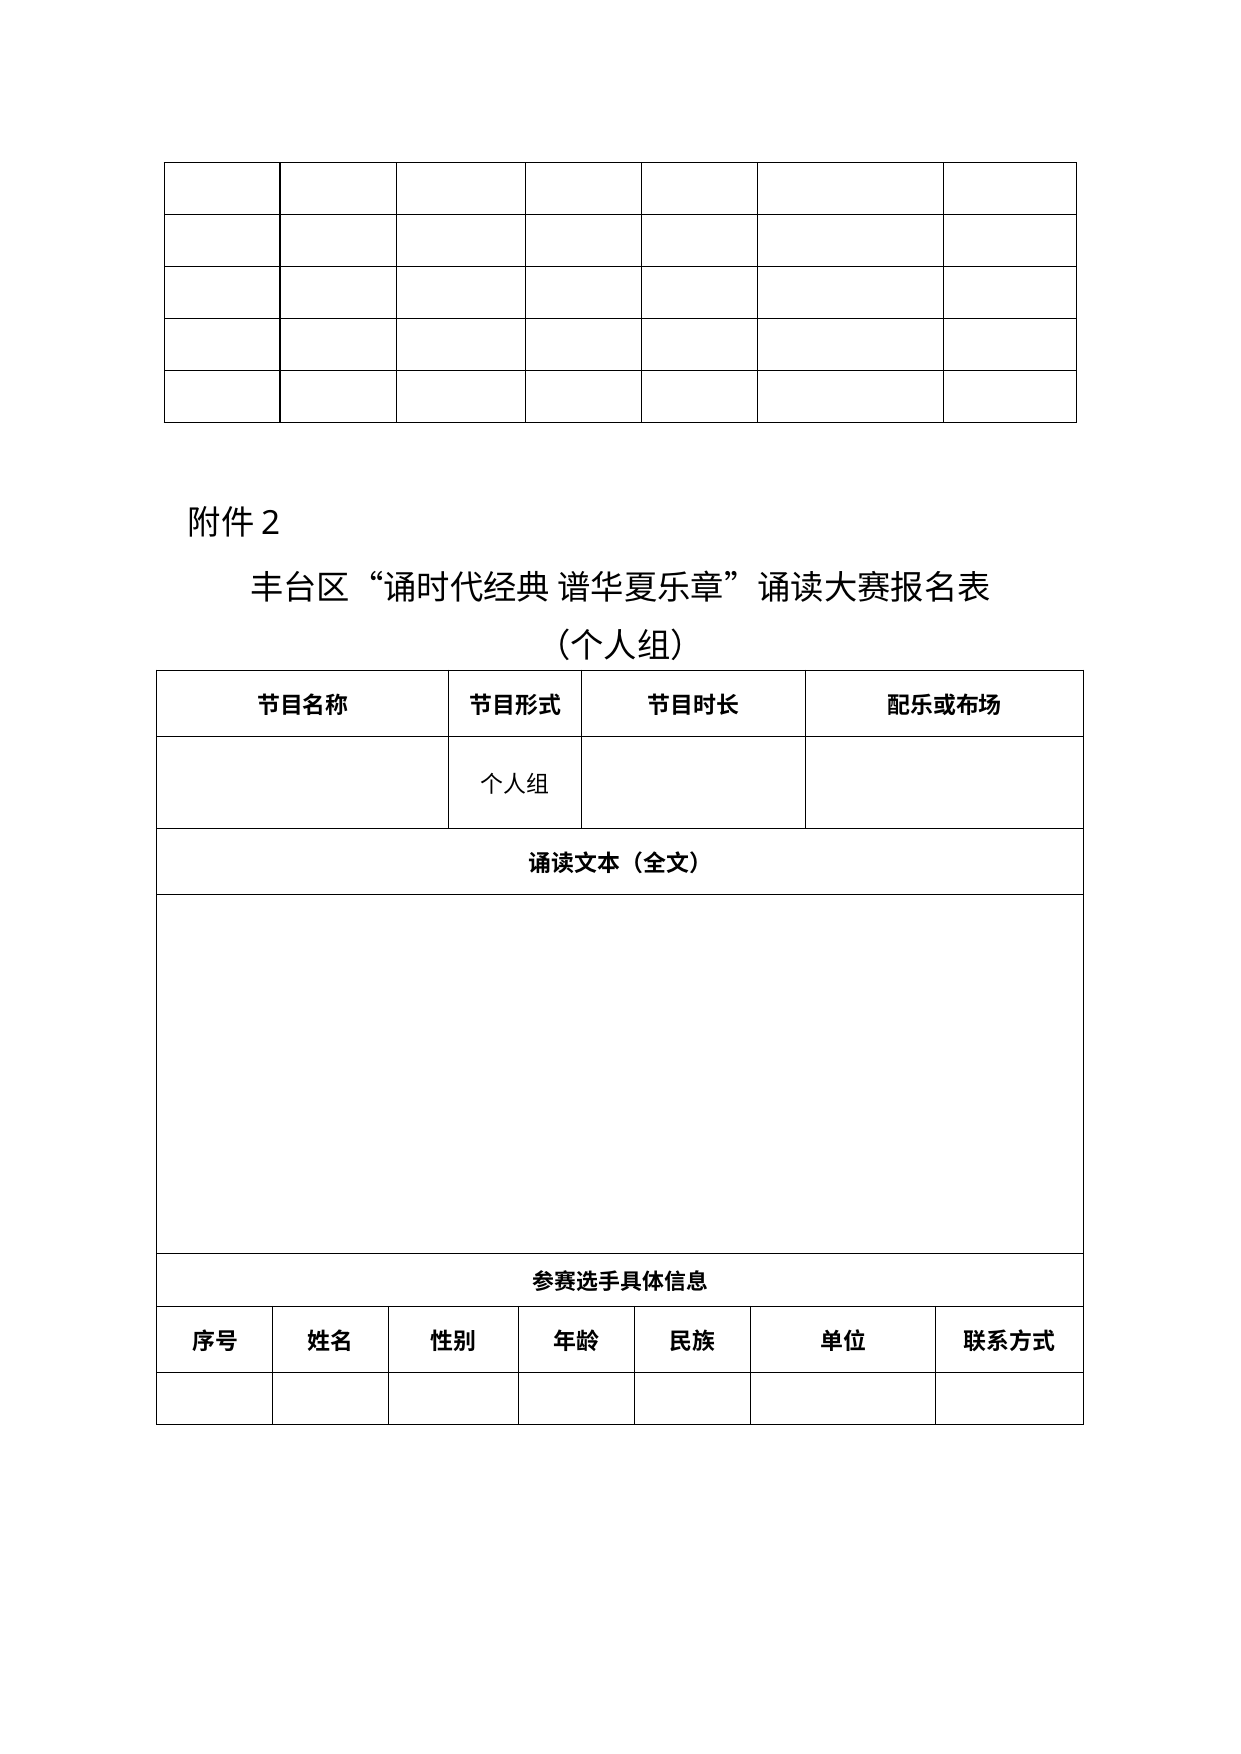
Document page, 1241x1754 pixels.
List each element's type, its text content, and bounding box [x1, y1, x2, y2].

table_cell [758, 267, 943, 318]
table_cell [944, 163, 1076, 214]
table_cell [165, 319, 279, 370]
table_cell [944, 267, 1076, 318]
table_cell [281, 163, 396, 214]
table_cell [758, 371, 943, 422]
table_cell 诵读文本（全文） [157, 829, 1083, 894]
table_cell [758, 215, 943, 266]
table_cell [397, 163, 525, 214]
table_cell [281, 371, 396, 422]
table_cell [642, 215, 757, 266]
table_cell [526, 267, 641, 318]
table_cell [526, 371, 641, 422]
table_cell [281, 319, 396, 370]
table_cell [157, 1373, 272, 1424]
table_cell 个人组 [449, 737, 581, 828]
table_cell [944, 319, 1076, 370]
table_cell [758, 319, 943, 370]
table_cell [165, 267, 279, 318]
table_cell [751, 1373, 935, 1424]
table_cell [526, 215, 641, 266]
table_cell [389, 1373, 518, 1424]
table_cell [944, 215, 1076, 266]
table_cell [806, 737, 1083, 828]
table_cell [273, 1373, 388, 1424]
table_cell [165, 371, 279, 422]
table_cell [281, 215, 396, 266]
table_cell [519, 1373, 634, 1424]
table_cell 年龄 [519, 1307, 634, 1372]
table_cell 单位 [751, 1307, 935, 1372]
table_cell [157, 737, 448, 828]
table_cell [397, 215, 525, 266]
table_cell [642, 319, 757, 370]
table_cell [397, 267, 525, 318]
table_cell 性别 [389, 1307, 518, 1372]
table_cell 联系方式 [936, 1307, 1083, 1372]
table_cell [397, 319, 525, 370]
table_cell [944, 371, 1076, 422]
table_cell [642, 371, 757, 422]
table_cell 参赛选手具体信息 [157, 1254, 1083, 1306]
table_cell [936, 1373, 1083, 1424]
table_cell 节目时长 [582, 671, 805, 736]
table_header 丰台区“诵时代经典 谱华夏乐章”诵读大赛报名表 （个人组） [157, 553, 1083, 669]
table_cell [526, 163, 641, 214]
table_cell [397, 371, 525, 422]
table_cell 节目形式 [449, 671, 581, 736]
table_cell [635, 1373, 750, 1424]
table_cell [642, 267, 757, 318]
table_cell [165, 163, 279, 214]
table_cell [642, 163, 757, 214]
table_cell [281, 267, 396, 318]
table_cell 序号 [157, 1307, 272, 1372]
table_cell [758, 163, 943, 214]
table_cell [157, 895, 1083, 1253]
table_cell 姓名 [273, 1307, 388, 1372]
table_cell [582, 737, 805, 828]
table_cell 节目名称 [157, 671, 448, 736]
table_cell [165, 215, 279, 266]
table_cell 配乐或布场 [806, 671, 1083, 736]
text 附件2 [187, 488, 1053, 553]
table_cell 民族 [635, 1307, 750, 1372]
table_cell [526, 319, 641, 370]
